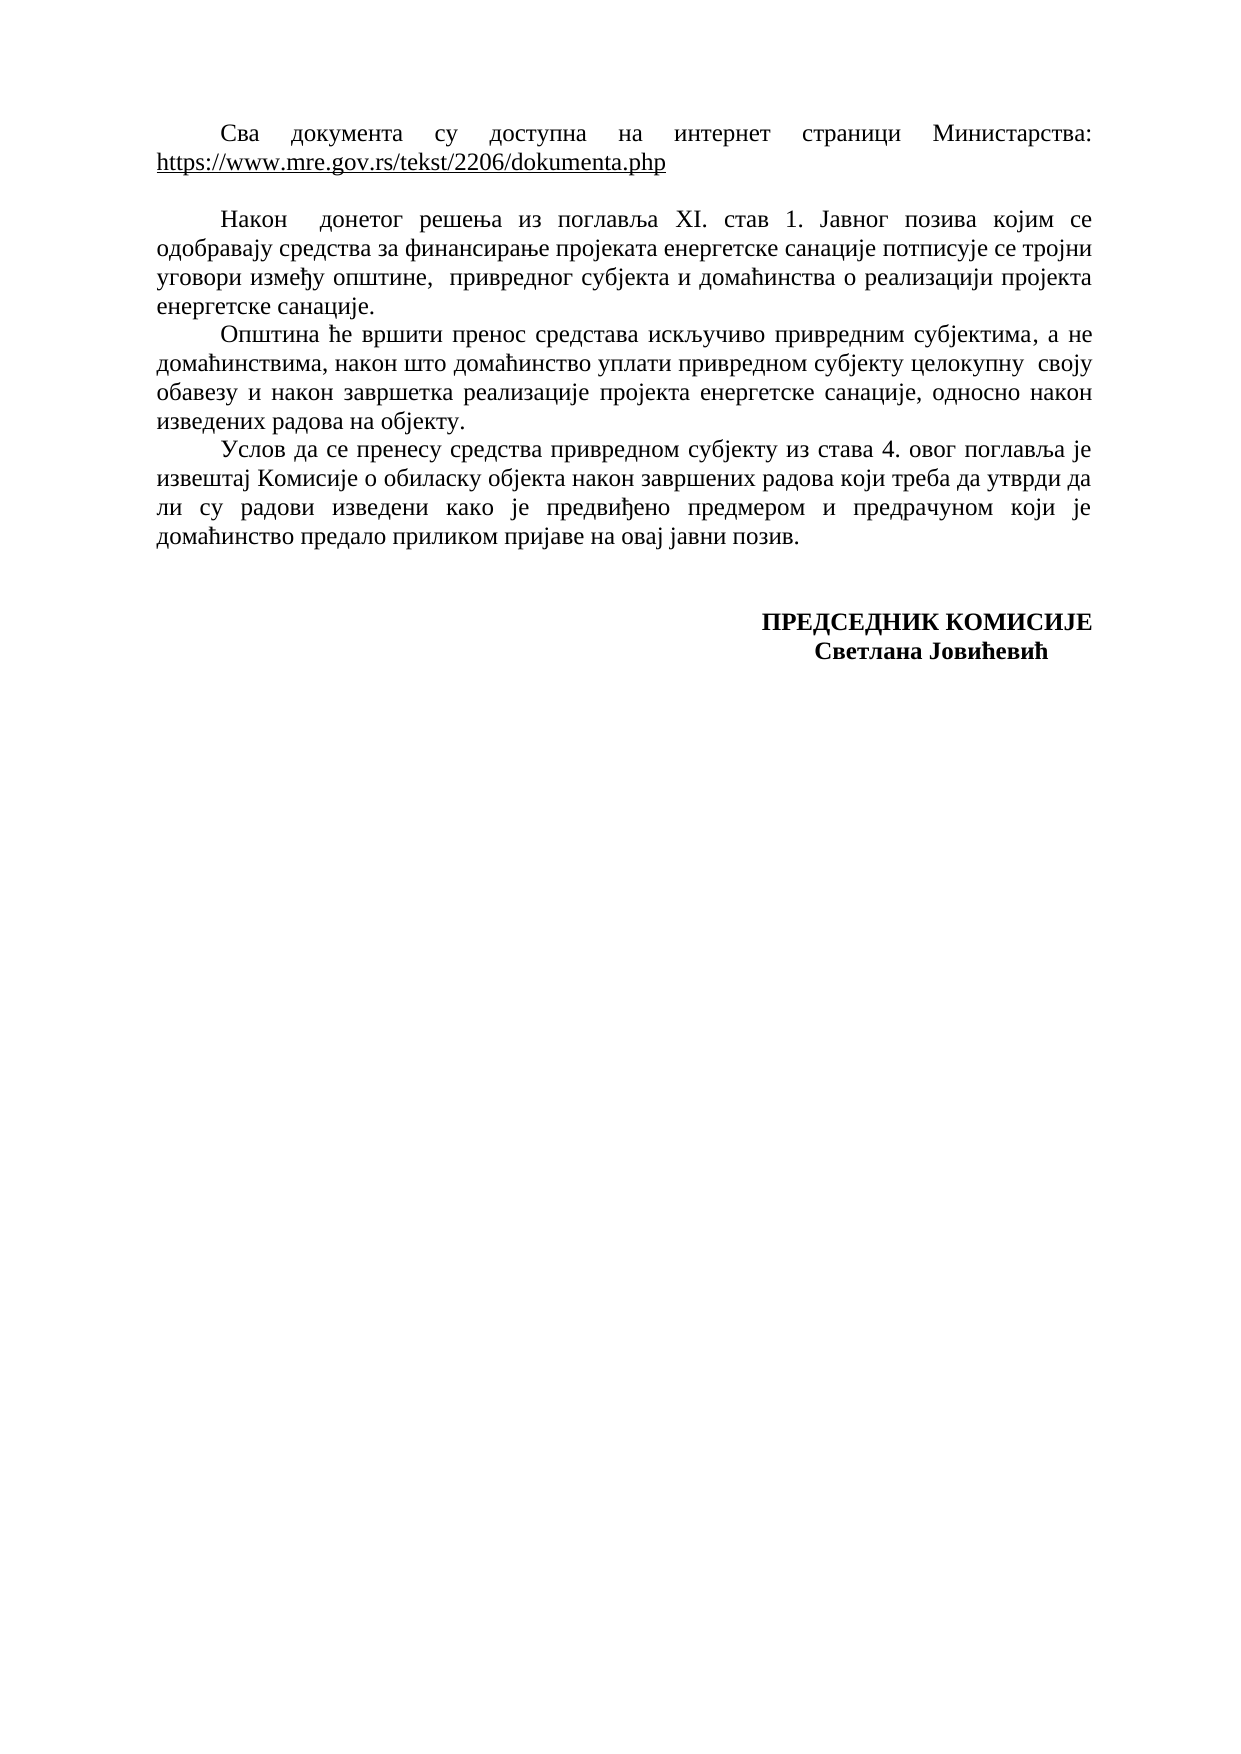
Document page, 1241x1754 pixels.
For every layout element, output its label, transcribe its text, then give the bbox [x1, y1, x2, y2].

text Општина ће вршити пренос средстава искључиво привредним субјектима, а не домаћинствима, након што домаћинство уплати привредном субјекту целокупну своју обавезу и након завршетка реализације пројекта енергетске санације, односно након изведених радова на објекту. [156, 319, 1093, 434]
text Сва документа су доступна на интернет страници Министарства: https://www.mre.gov.rs/tekst/2206/dokumenta.php [156, 118, 1093, 176]
text Светлана Јовићевић [156, 636, 1093, 664]
text Након донетог решења из поглавља XI. став 1. Јавног позива којим се одобравају средства за финансирање пројеката енергетске санације потписује се тројни уговори између општине, привредног субјекта и домаћинства о реализацији пројекта енергетске санације. [156, 204, 1093, 319]
text Услов да се пренесу средства привредном субјекту из става 4. овог поглавља је извештај Комисије о обиласку објекта након завршених радова који треба да утврди да ли су радови изведени како је предвиђено предмером и предрачуном који је домаћинство предало приликом пријаве на овај јавни позив. [156, 434, 1093, 549]
text ПРЕДСЕДНИК КОМИСИЈЕ [156, 607, 1093, 636]
